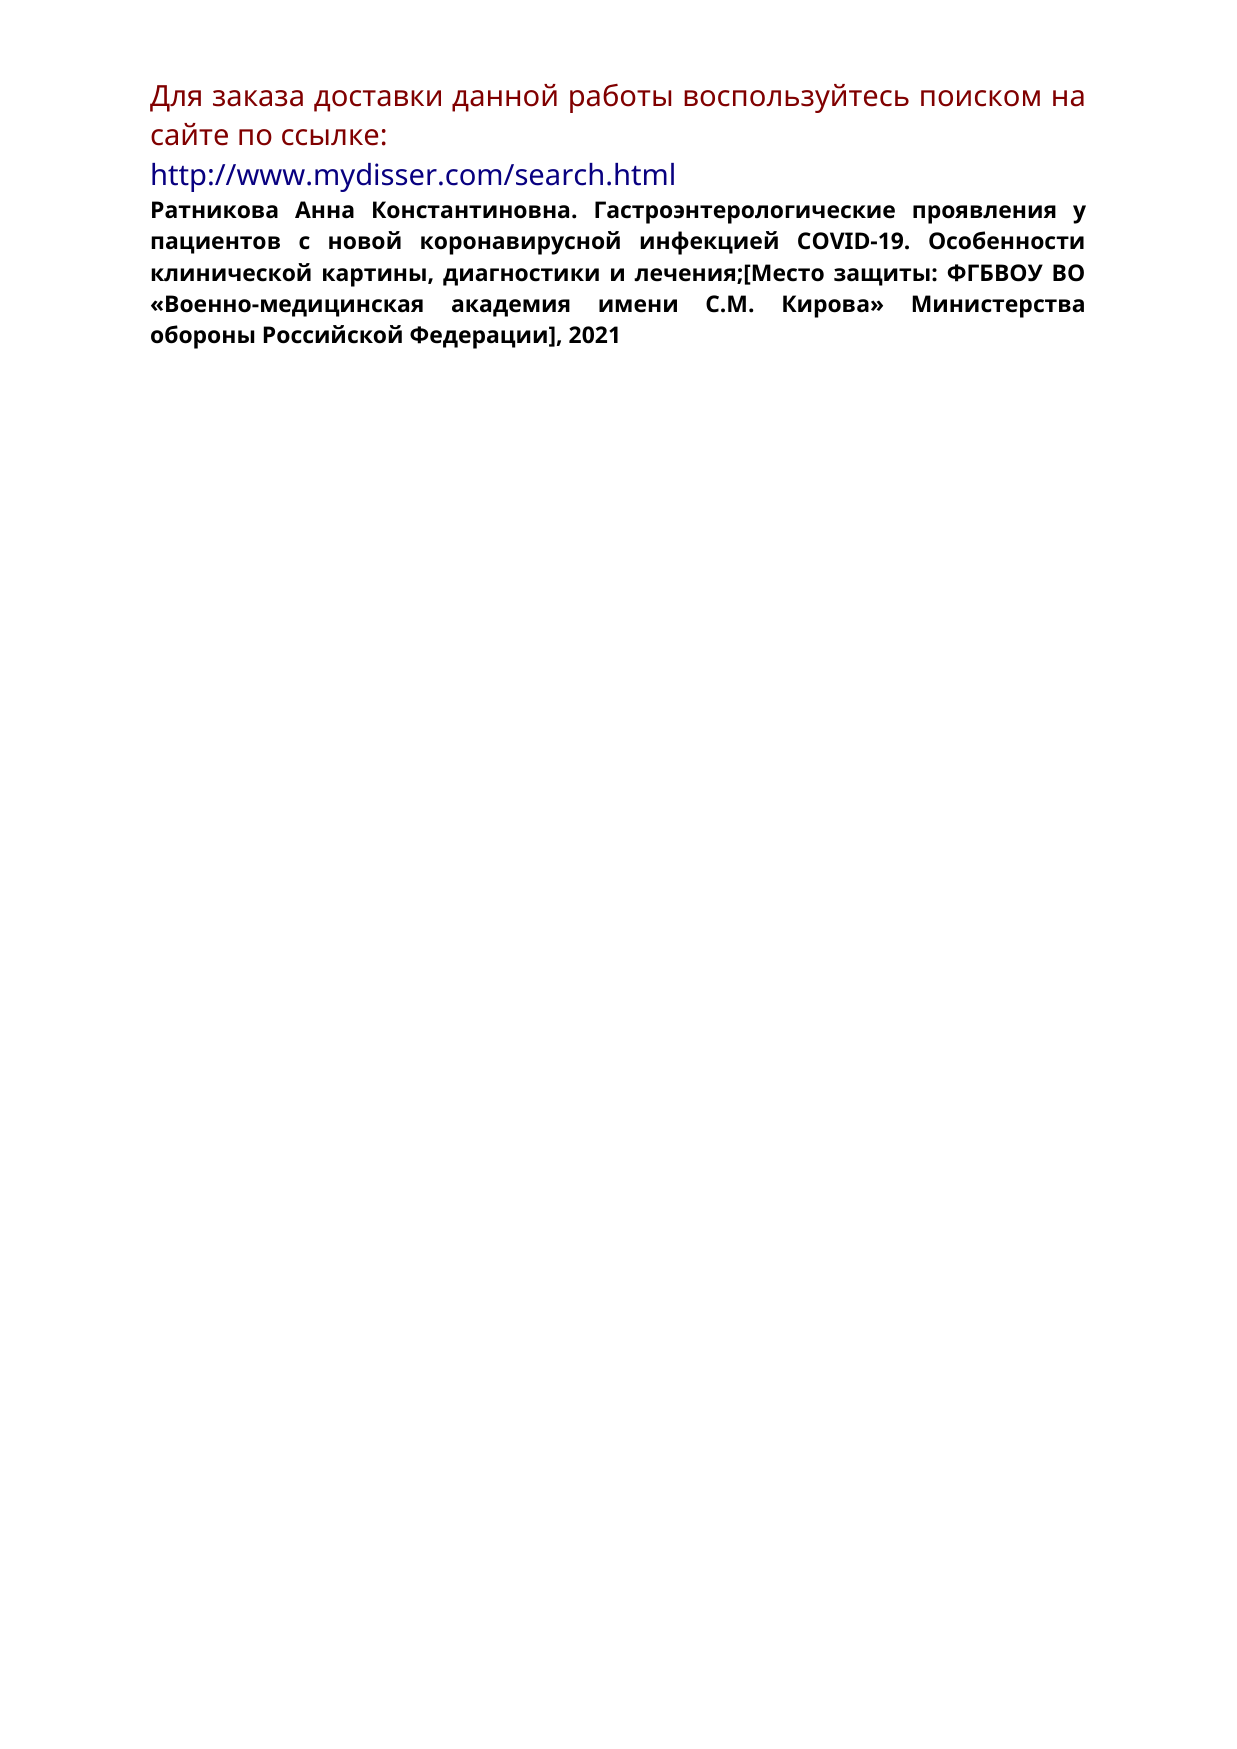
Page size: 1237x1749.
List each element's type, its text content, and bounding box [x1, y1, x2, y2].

text Ратникова Анна Константиновна. Гастроэнтерологические проявления у пациентов с новой коронавирусной инфекцией COVID-19. Особенности клинической картины, диагностики и лечения;[Место защиты: ФГБВОУ ВО «Военно-медицинская академия имени С.М. Кирова» Министерства обороны Российской Федерации], 2021 [150, 194, 1086, 350]
